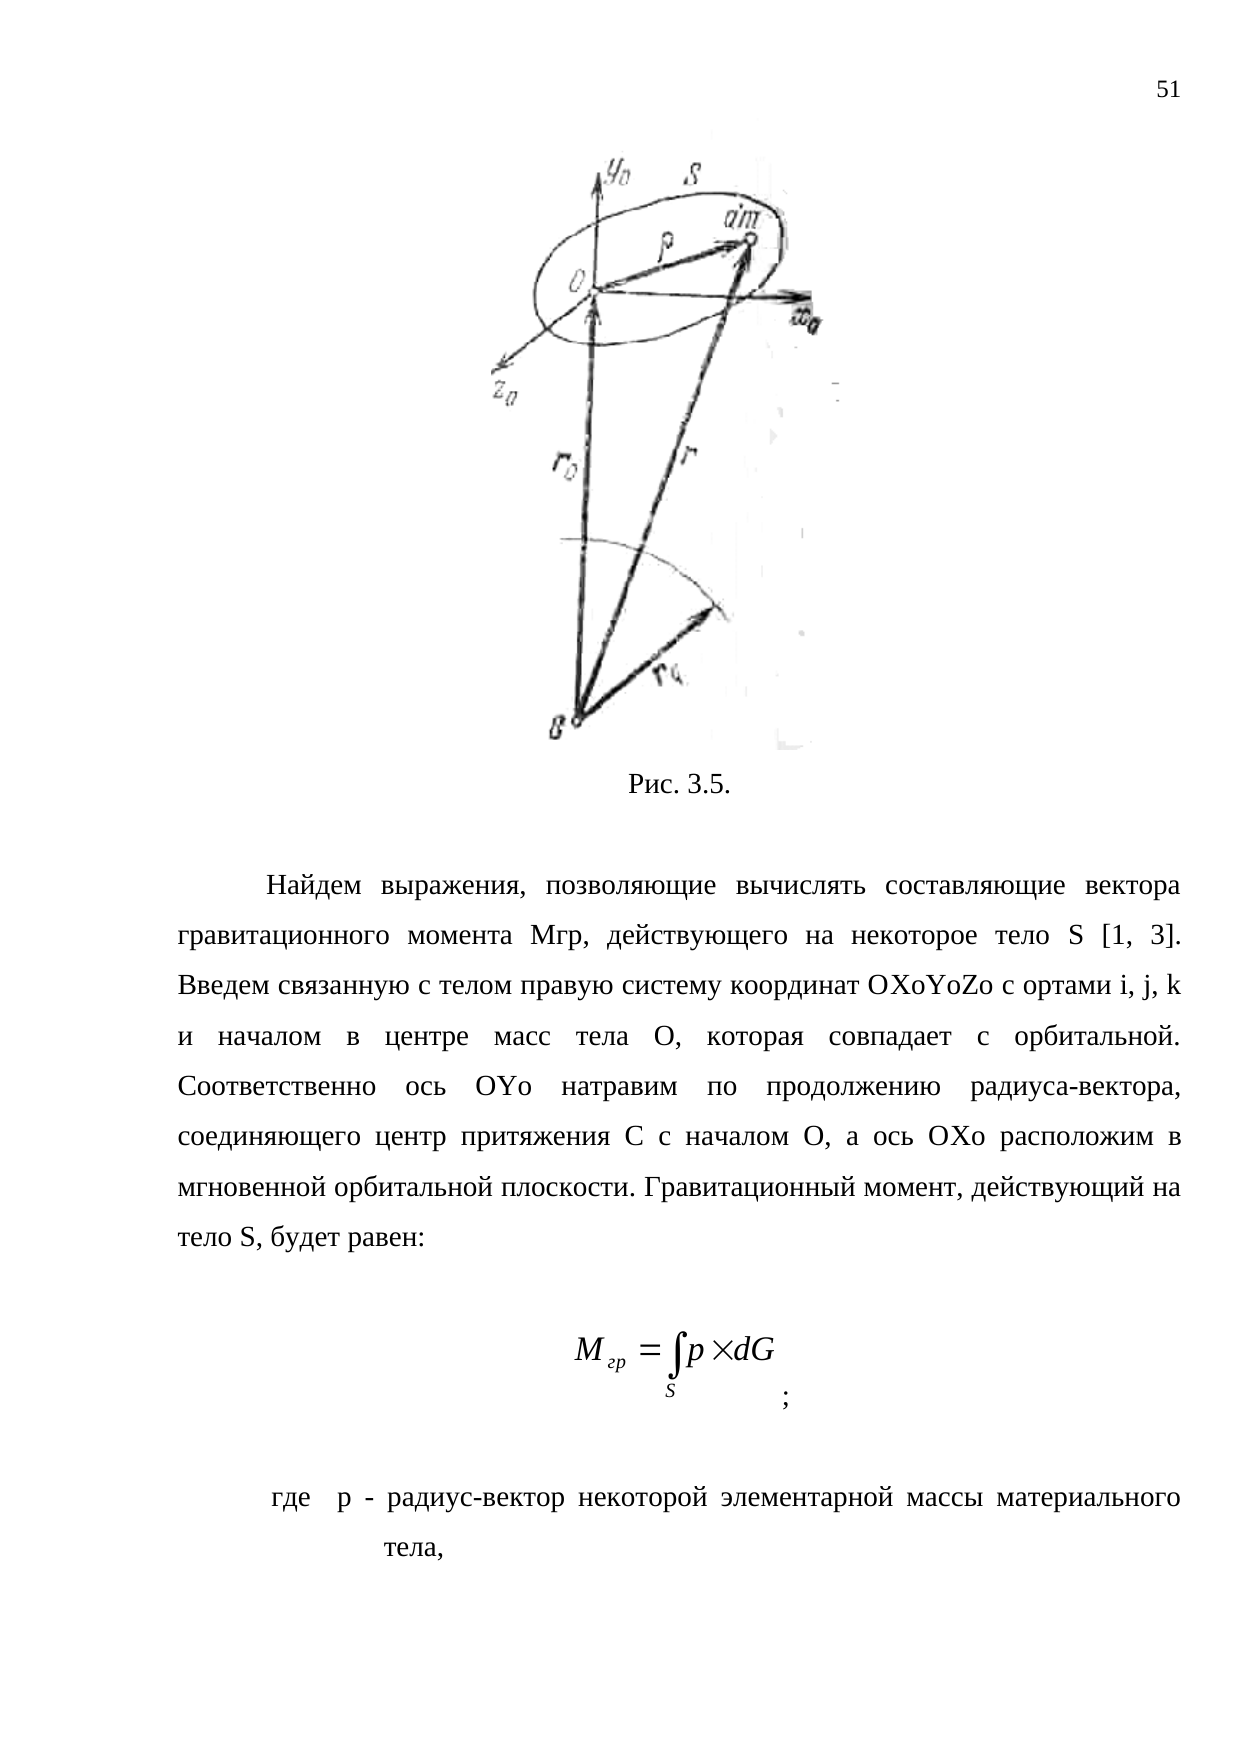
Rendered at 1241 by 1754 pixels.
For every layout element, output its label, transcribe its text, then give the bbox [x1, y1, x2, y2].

picture [491, 118, 868, 750]
text Рис. 3.5. [177, 766, 1182, 800]
text где p - радиус-вектор некоторой элементарной массы материального тела, [271, 1479, 1182, 1563]
text ; [177, 1320, 1182, 1412]
text Найдем выражения, позволяющие вычислять составляющие вектора гравитационного момента Мгр, действующего на некоторое тело S [1, 3]. Введем связанную с телом правую систему координат ОXоYоZo с ортами i, j, k и началом в центре масс тела О, которая совпадает с орбитальной. Соответственно ось OYo натравим по продолжению радиуса-вектора, соединяющего центр притяжения С с началом О, а ось ОXo расположим в мгновенной орбитальной плоскости. Гравитационный момент, действующий на тело S, будет равен: [177, 867, 1182, 1253]
